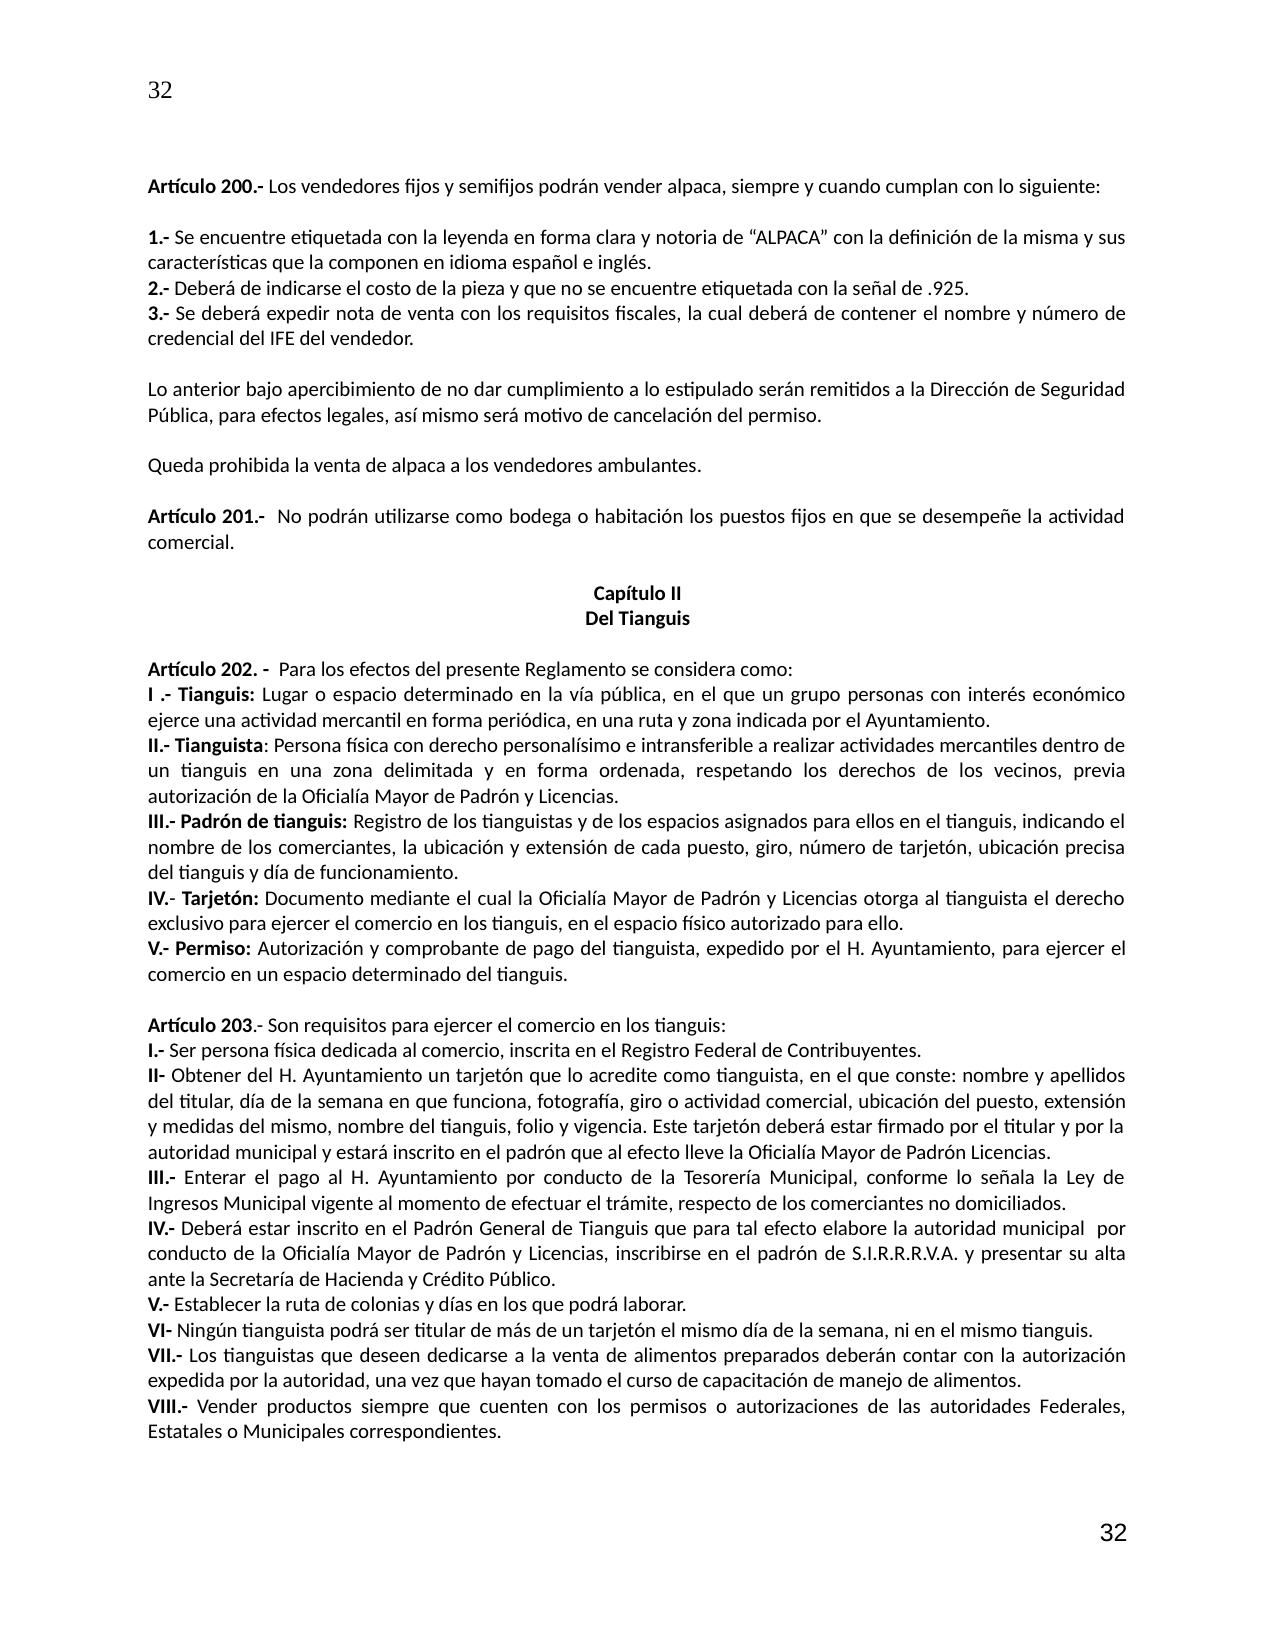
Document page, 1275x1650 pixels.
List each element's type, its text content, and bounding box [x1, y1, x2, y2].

subtitle V.- Establecer la ruta de colonias y días en los que podrá laborar. [148, 1291, 1127, 1317]
text III.- Padrón de tianguis: Registro de los tianguistas y de los espacios asignados para ellos en el tianguis, indicando el nombre de los comerciantes, la ubicación y extensión de cada puesto, giro, número de tarjetón, ubicación precisa del tianguis y día de funcionamiento. [148, 808, 1127, 885]
text IV.- Tarjetón: Documento mediante el cual la Oficialía Mayor de Padrón y Licencias otorga al tianguista el derecho exclusivo para ejercer el comercio en los tianguis, en el espacio físico autorizado para ello. [148, 885, 1127, 936]
text VII.- Los tianguistas que deseen dedicarse a la venta de alimentos preparados deberán contar con la autorización expedida por la autoridad, una vez que hayan tomado el curso de capacitación de manejo de alimentos. [148, 1342, 1127, 1393]
text I .- Tianguis: Lugar o espacio determinado en la vía pública, en el que un grupo personas con interés económico ejerce una actividad mercantil en forma periódica, en una ruta y zona indicada por el Ayuntamiento. [148, 681, 1127, 732]
text Artículo 202. - Para los efectos del presente Reglamento se considera como: [148, 656, 1127, 681]
text II- Obtener del H. Ayuntamiento un tarjetón que lo acredite como tianguista, en el que conste: nombre y apellidos del titular, día de la semana en que funciona, fotografía, giro o actividad comercial, ubicación del puesto, extensión y medidas del mismo, nombre del tianguis, folio y vigencia. Este tarjetón deberá estar firmado por el titular y por la autoridad municipal y estará inscrito en el padrón que al efecto lleve la Oficialía Mayor de Padrón Licencias. [148, 1063, 1127, 1164]
text V.- Permiso: Autorización y comprobante de pago del tianguista, expedido por el H. Ayuntamiento, para ejercer el comercio en un espacio determinado del tianguis. [148, 936, 1127, 986]
subtitle Capítulo II [148, 580, 1127, 605]
text VI- Ningún tianguista podrá ser titular de más de un tarjetón el mismo día de la semana, ni en el mismo tianguis. [148, 1317, 1127, 1342]
text Lo anterior bajo apercibimiento de no dar cumplimiento a lo estipulado serán remitidos a la Dirección de Seguridad Pública, para efectos legales, así mismo será motivo de cancelación del permiso. [148, 376, 1127, 427]
subtitle Del Tianguis [148, 605, 1127, 631]
text 2.- Deberá de indicarse el costo de la pieza y que no se encuentre etiquetada con la señal de .925. [148, 275, 1127, 300]
text 3.- Se deberá expedir nota de venta con los requisitos fiscales, la cual deberá de contener el nombre y número de credencial del IFE del vendedor. [148, 300, 1127, 351]
text I.- Ser persona física dedicada al comercio, inscrita en el Registro Federal de Contribuyentes. [148, 1037, 1127, 1063]
text VIII.- Vender productos siempre que cuenten con los permisos o autorizaciones de las autoridades Federales, Estatales o Municipales correspondientes. [148, 1393, 1127, 1444]
text Artículo 200.- Los vendedores fijos y semifijos podrán vender alpaca, siempre y cuando cumplan con lo siguiente: [148, 173, 1127, 198]
text Artículo 203.- Son requisitos para ejercer el comercio en los tianguis: [148, 1012, 1127, 1037]
text Queda prohibida la venta de alpaca a los vendedores ambulantes. [148, 453, 1127, 478]
subtitle IV.- Deberá estar inscrito en el Padrón General de Tianguis que para tal efecto elabore la autoridad municipal por conducto de la Oficialía Mayor de Padrón y Licencias, inscribirse en el padrón de S.I.R.R.R.V.A. y presentar su alta ante la Secretaría de Hacienda y Crédito Público. [148, 1215, 1127, 1291]
text III.- Enterar el pago al H. Ayuntamiento por conducto de la Tesorería Municipal, conforme lo señala la Ley de Ingresos Municipal vigente al momento de efectuar el trámite, respecto de los comerciantes no domiciliados. [148, 1164, 1127, 1215]
text II.- Tianguista: Persona física con derecho personalísimo e intransferible a realizar actividades mercantiles dentro de un tianguis en una zona delimitada y en forma ordenada, respetando los derechos de los vecinos, previa autorización de la Oficialía Mayor de Padrón y Licencias. [148, 732, 1127, 808]
text 1.- Se encuentre etiquetada con la leyenda en forma clara y notoria de “ALPACA” con la definición de la misma y sus características que la componen en idioma español e inglés. [148, 224, 1127, 275]
text Artículo 201.- No podrán utilizarse como bodega o habitación los puestos fijos en que se desempeñe la actividad comercial. [148, 503, 1127, 554]
